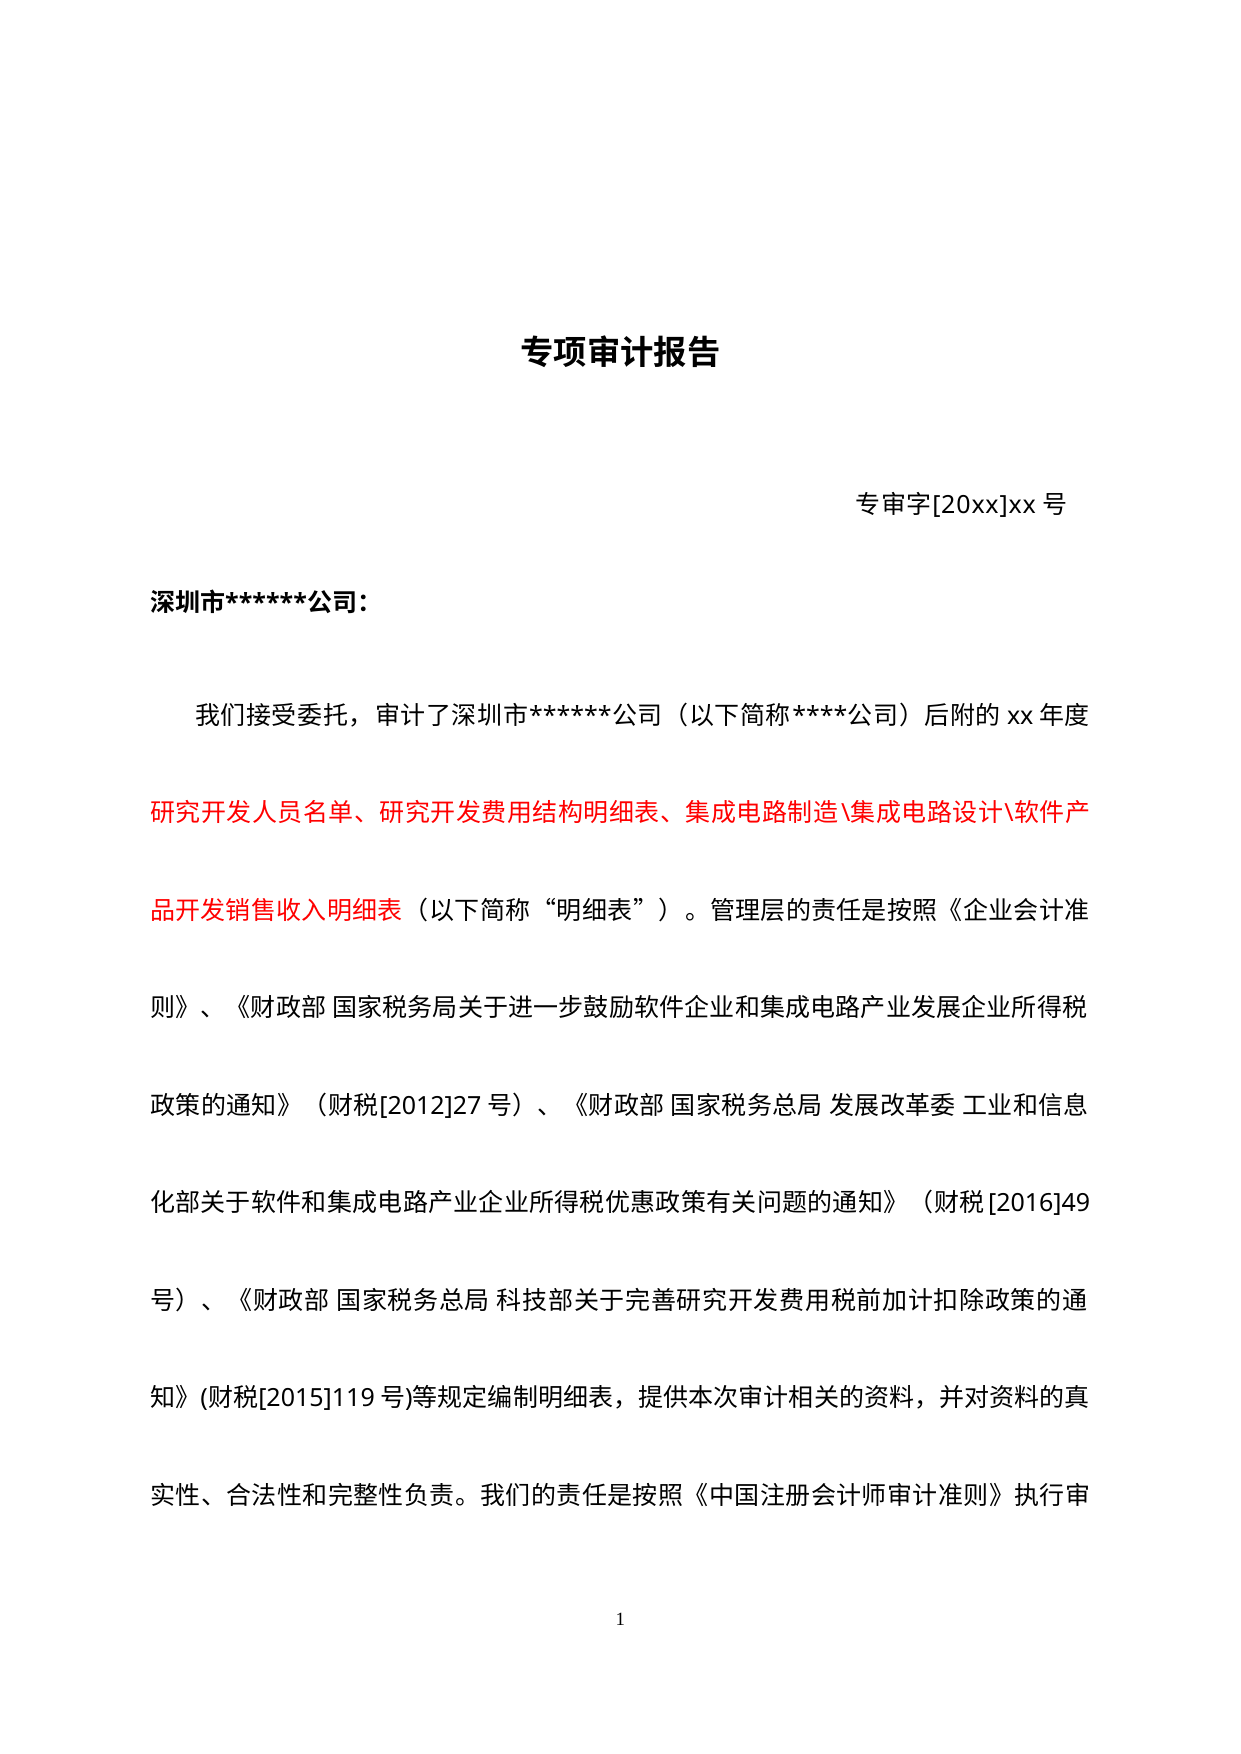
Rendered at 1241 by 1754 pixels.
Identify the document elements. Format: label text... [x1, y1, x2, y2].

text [150, 681, 1090, 1526]
text 专审字[20xx]xx号 [150, 485, 1067, 521]
subtitle 专项审计报告 [150, 318, 1090, 383]
text 深圳市******公司： [150, 568, 1090, 633]
